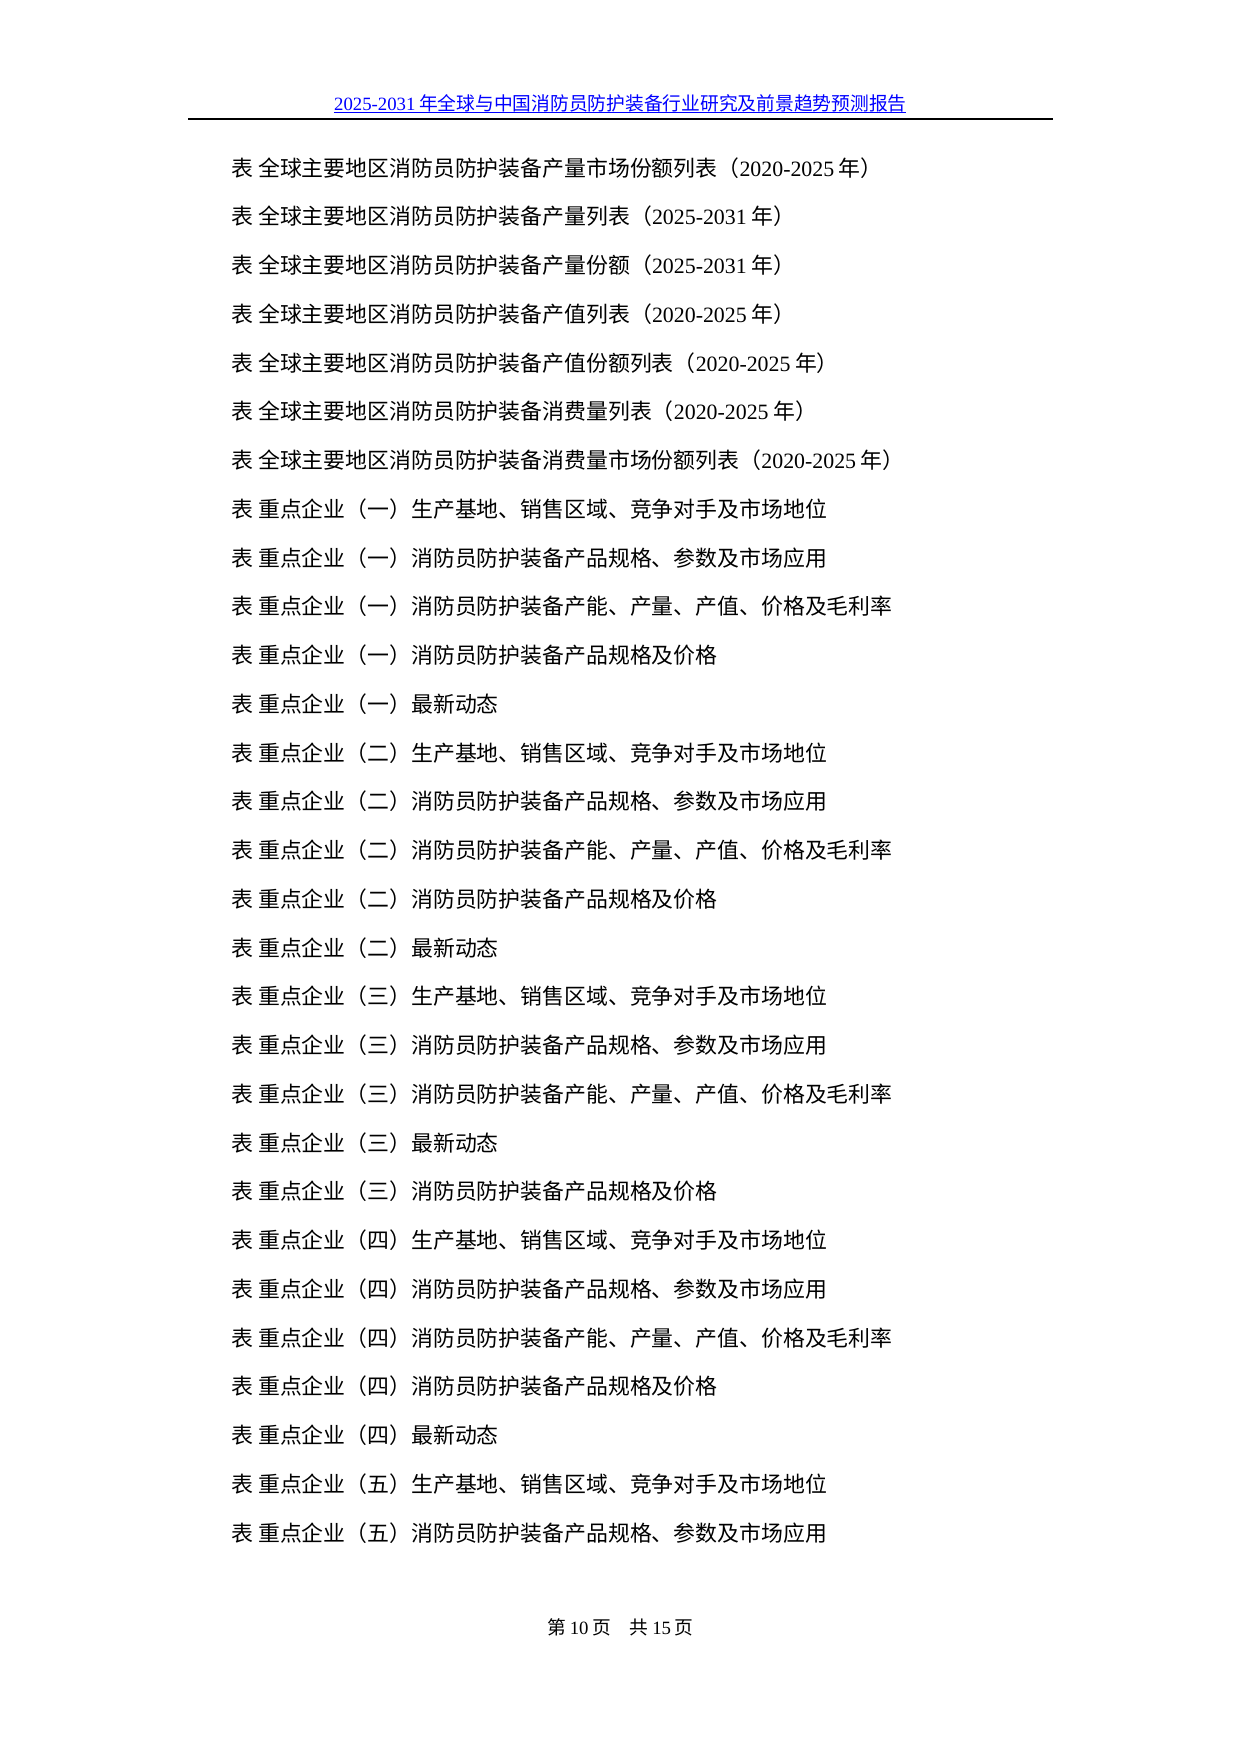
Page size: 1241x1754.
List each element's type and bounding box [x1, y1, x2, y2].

text [187, 150, 1053, 1548]
